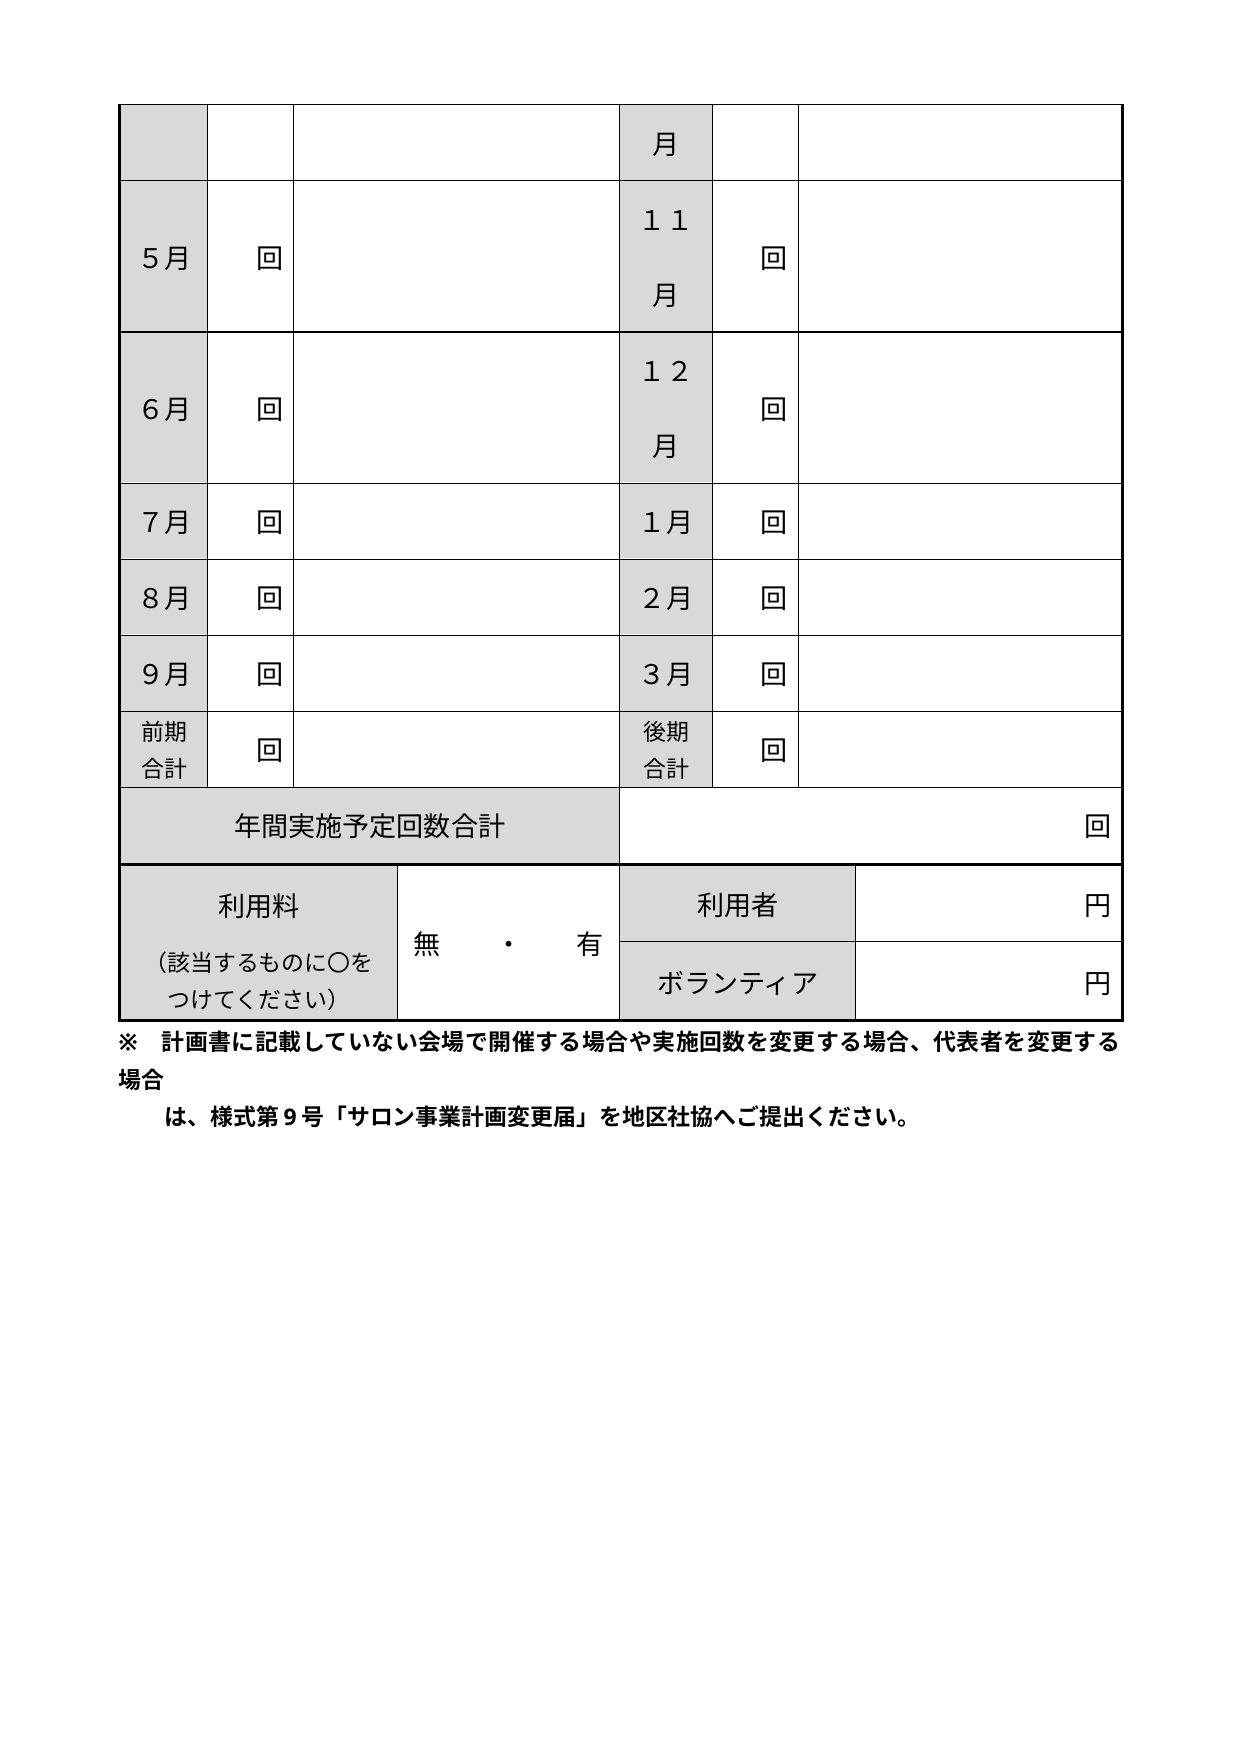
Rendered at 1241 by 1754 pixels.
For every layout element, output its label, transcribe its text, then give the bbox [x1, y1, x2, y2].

table_cell １２月 [620, 333, 712, 482]
table_cell 年間実施予定回数合計 [121, 788, 619, 863]
table_cell 回 [208, 484, 293, 558]
table_cell １１月 [620, 181, 712, 331]
table_cell [799, 636, 1121, 711]
table_cell 回 [713, 484, 798, 558]
table_cell 円 [856, 942, 1121, 1019]
table_cell 回 [208, 560, 293, 634]
table_cell [294, 560, 619, 634]
text は、様式第9号「サロン事業計画変更届」を地区社協へご提出ください。 [118, 1097, 1122, 1134]
table_cell [294, 181, 619, 331]
table_cell 回 [713, 636, 798, 711]
table_cell ３月 [620, 636, 712, 711]
table_cell ９月 [121, 636, 207, 711]
table_cell ５月 [121, 181, 207, 331]
table_cell [799, 333, 1121, 482]
table_cell [294, 484, 619, 558]
table_cell 回 [208, 636, 293, 711]
table_cell ７月 [121, 484, 207, 558]
table_cell 回 [620, 788, 1121, 863]
table_cell １０月 [620, 105, 712, 180]
table_cell 回 [713, 333, 798, 482]
table_cell [799, 712, 1121, 787]
table_cell 利用料 （該当するものに〇を つけてください） [121, 866, 397, 1019]
table_cell [294, 105, 619, 180]
table_cell 回 [713, 712, 798, 787]
table_cell 回 [208, 333, 293, 482]
table_cell 円 [856, 866, 1121, 941]
table_cell 前期合計 [121, 712, 207, 787]
table_cell 回 [208, 181, 293, 331]
table_cell 回 [713, 181, 798, 331]
table_cell [799, 105, 1121, 180]
table_cell ８月 [121, 560, 207, 634]
table_cell 無 ・ 有 [398, 866, 619, 1019]
table_cell 回 [713, 560, 798, 634]
table_cell １月 [620, 484, 712, 558]
table_cell 回 [713, 105, 798, 180]
table_cell 利用者 [620, 866, 855, 941]
table_cell ２月 [620, 560, 712, 634]
table_cell ４月 [121, 105, 207, 180]
table_cell [799, 181, 1121, 331]
table_cell 後期 合計 [620, 712, 712, 787]
table_cell [799, 560, 1121, 634]
table_cell [294, 333, 619, 482]
table_cell ボランティア [620, 942, 855, 1019]
table_cell [799, 484, 1121, 558]
table_cell 回 [208, 105, 293, 180]
table_cell ６月 [121, 333, 207, 482]
table_cell [294, 636, 619, 711]
table_cell [294, 712, 619, 787]
table_cell 回 [208, 712, 293, 787]
text ※ 計画書に記載していない会場で開催する場合や実施回数を変更する場合、代表者を変更する場合 [118, 1022, 1122, 1097]
